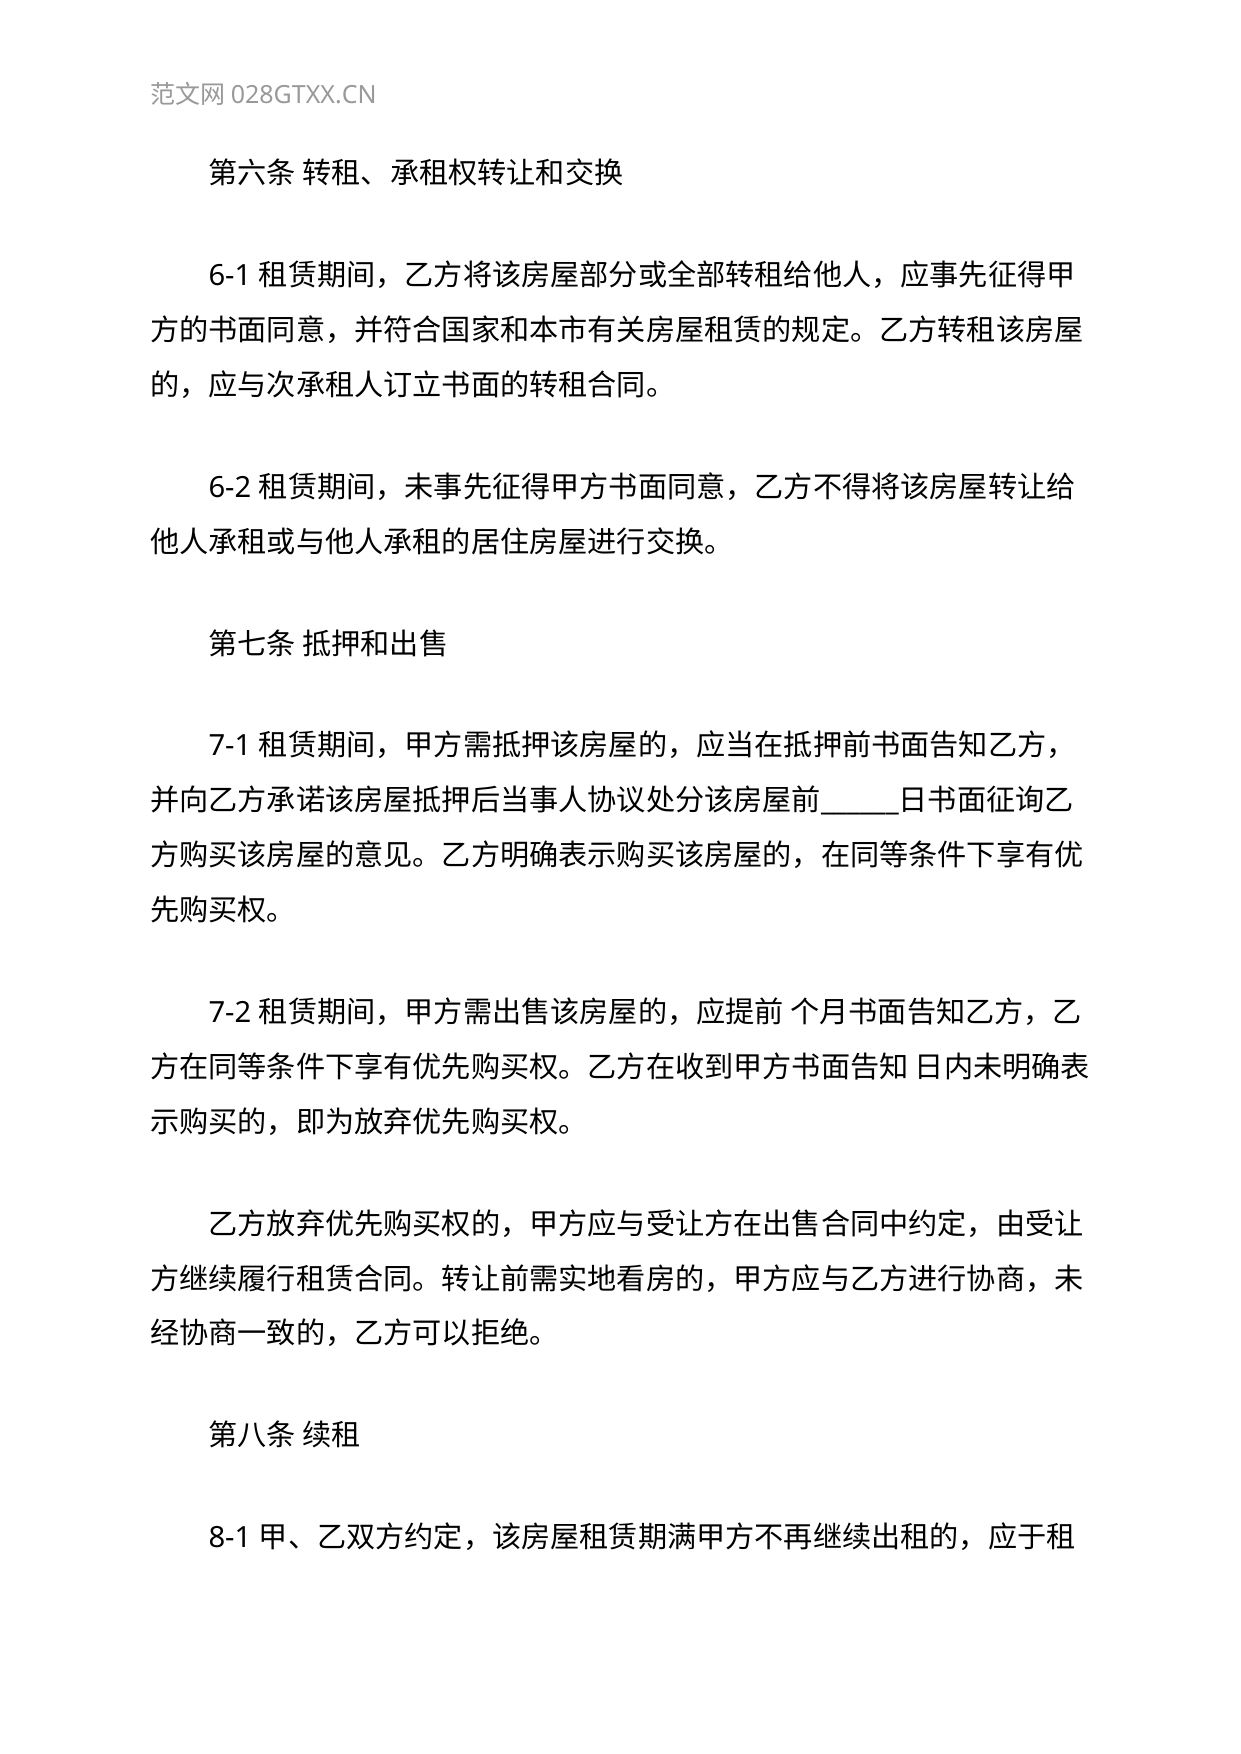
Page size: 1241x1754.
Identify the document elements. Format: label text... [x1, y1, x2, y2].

text 7-2 租赁期间，甲方需出售该房屋的，应提前 个月书面告知乙方，乙方在同等条件下享有优先购买权。乙方在收到甲方书面告知 日内未明确表示购买的，即为放弃优先购买权。 [150, 989, 1090, 1141]
text 第六条 转租、承租权转让和交换 [150, 150, 1090, 192]
text 6-1 租赁期间，乙方将该房屋部分或全部转租给他人，应事先征得甲方的书面同意，并符合国家和本市有关房屋租赁的规定。乙方转租该房屋的，应与次承租人订立书面的转租合同。 [150, 252, 1090, 404]
text 第七条 抵押和出售 [150, 620, 1090, 662]
text 第八条 续租 [150, 1412, 1090, 1454]
text 6-2 租赁期间，未事先征得甲方书面同意，乙方不得将该房屋转让给他人承租或与他人承租的居住房屋进行交换。 [150, 463, 1090, 561]
text 乙方放弃优先购买权的，甲方应与受让方在出售合同中约定，由受让方继续履行租赁合同。转让前需实地看房的，甲方应与乙方进行协商，未经协商一致的，乙方可以拒绝。 [150, 1200, 1090, 1352]
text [150, 1514, 1090, 1556]
text 7-1 租赁期间，甲方需抵押该房屋的，应当在抵押前书面告知乙方，并向乙方承诺该房屋抵押后当事人协议处分该房屋前______日书面征询乙方购买该房屋的意见。乙方明确表示购买该房屋的，在同等条件下享有优先购买权。 [150, 722, 1090, 929]
